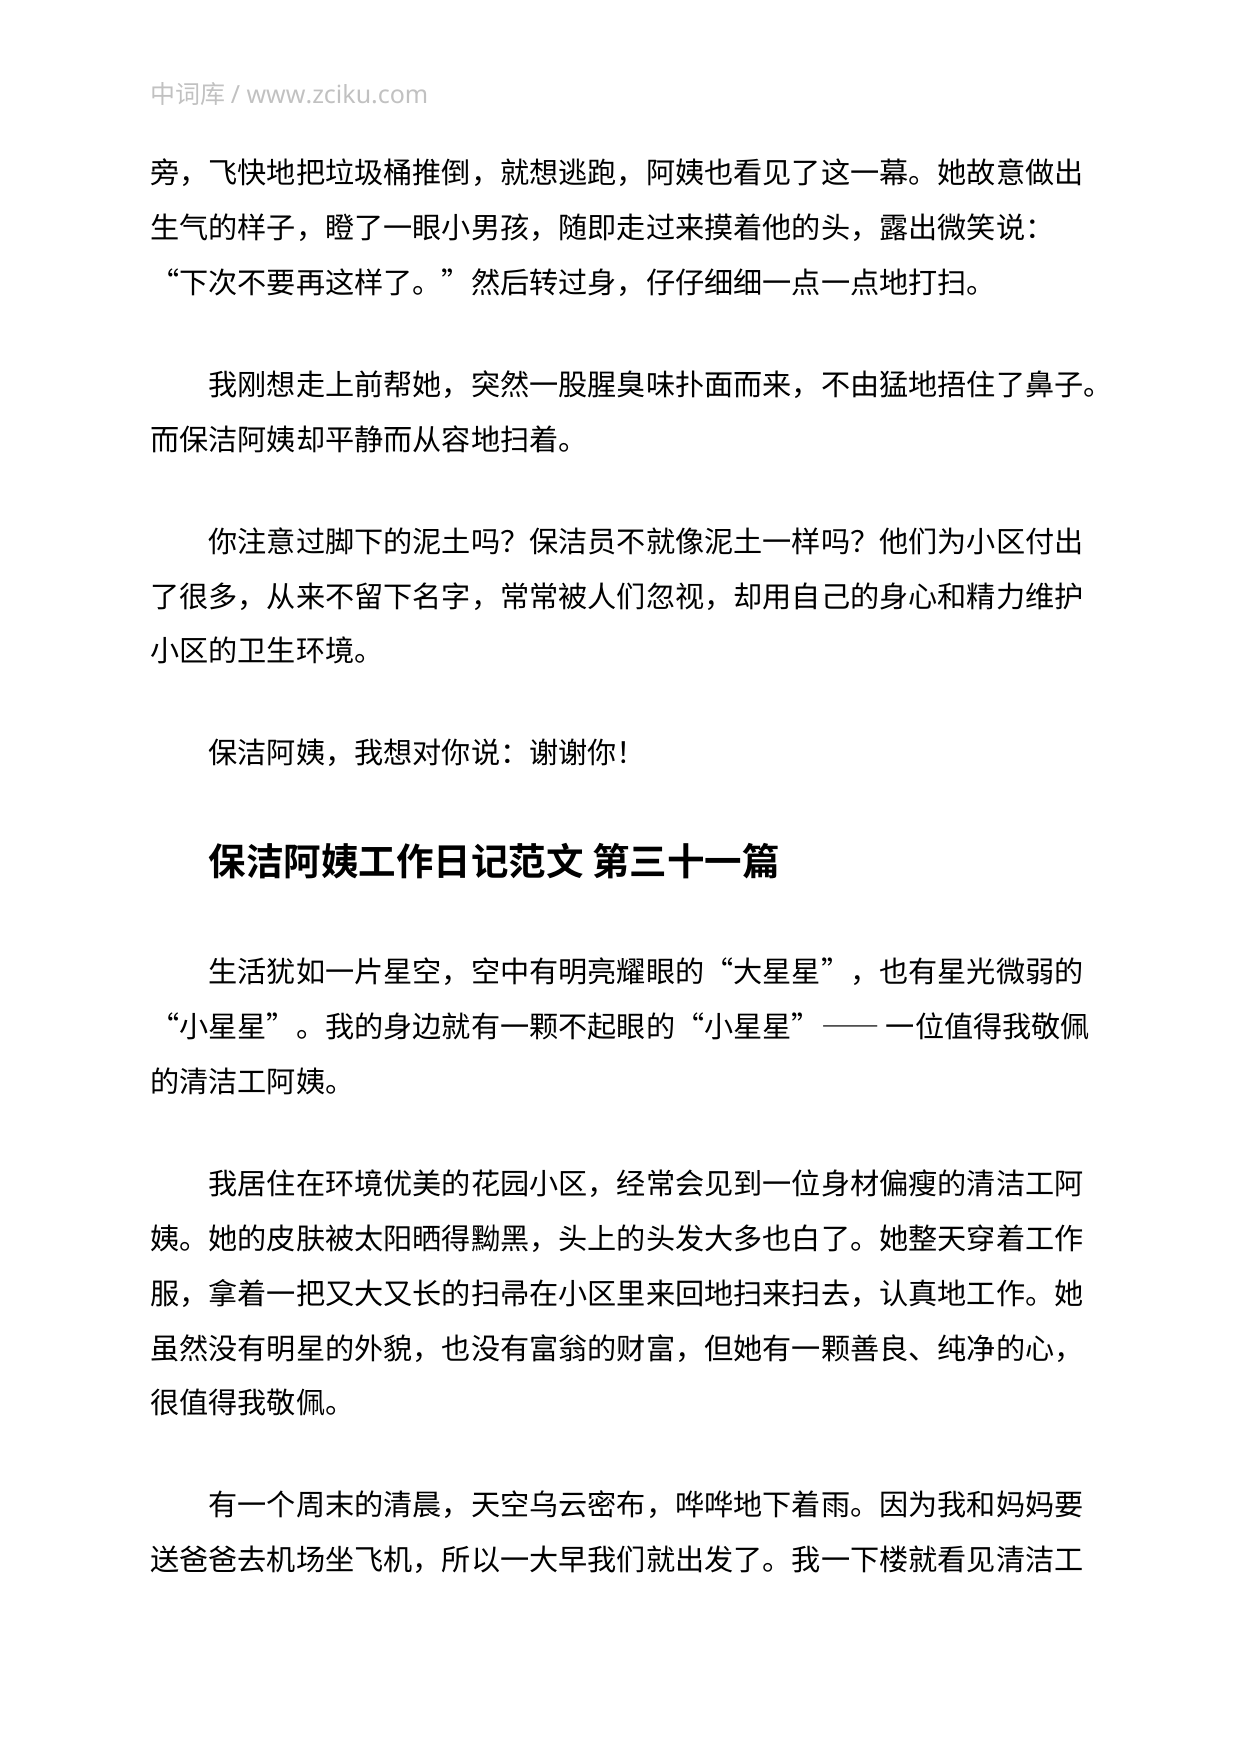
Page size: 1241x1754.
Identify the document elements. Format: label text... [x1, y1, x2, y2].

text 保洁阿姨工作日记范文 第三十一篇 [150, 832, 1090, 886]
text 我刚想走上前帮她，突然一股腥臭味扑面而来，不由猛地捂住了鼻子。而保洁阿姨却平静而从容地扫着。 [150, 362, 1090, 459]
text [150, 150, 1090, 302]
text 保洁阿姨，我想对你说：谢谢你！ [150, 730, 1090, 772]
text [150, 1482, 1090, 1579]
text 你注意过脚下的泥土吗？保洁员不就像泥土一样吗？他们为小区付出了很多，从来不留下名字，常常被人们忽视，却用自己的身心和精力维护小区的卫生环境。 [150, 518, 1090, 670]
text 我居住在环境优美的花园小区，经常会见到一位身材偏瘦的清洁工阿姨。她的皮肤被太阳晒得黝黑，头上的头发大多也白了。她整天穿着工作服，拿着一把又大又长的扫帚在小区里来回地扫来扫去，认真地工作。她虽然没有明星的外貌，也没有富翁的财富，但她有一颗善良、纯净的心，很值得我敬佩。 [150, 1161, 1090, 1422]
text 生活犹如一片星空，空中有明亮耀眼的“大星星”，也有星光微弱的“小星星”。我的身边就有一颗不起眼的“小星星”—— 一位值得我敬佩的清洁工阿姨。 [150, 949, 1090, 1101]
